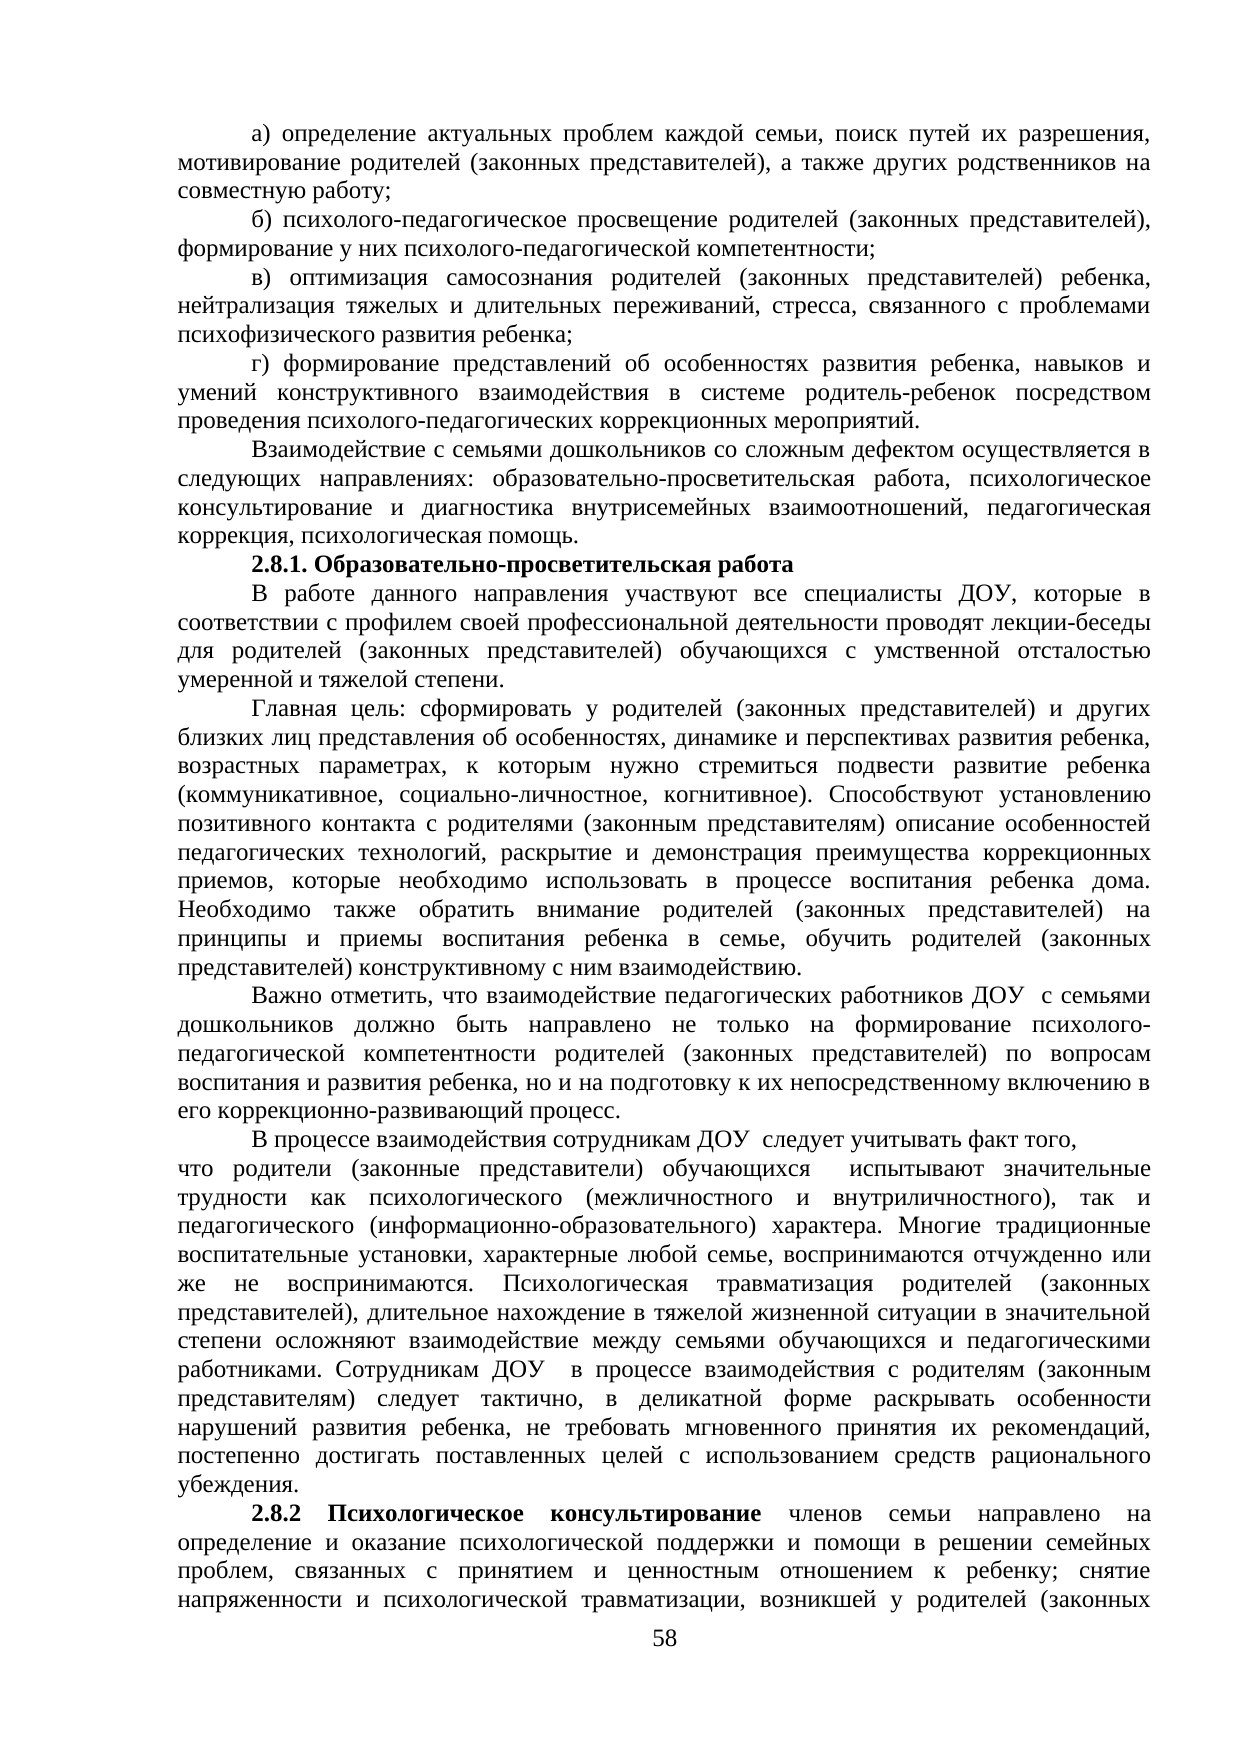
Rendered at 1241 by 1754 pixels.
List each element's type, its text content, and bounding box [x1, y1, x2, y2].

text 2.8.1. Образовательно-просветительская работа [177, 549, 1152, 578]
text в) оптимизация самосознания родителей (законных представителей) ребенка, нейтрализация тяжелых и длительных переживаний, стресса, связанного с проблемами психофизического развития ребенка; [177, 262, 1152, 348]
text В работе данного направления участвуют все специалисты ДОУ, которые в соответствии с профилем своей профессиональной деятельности проводят лекции-беседы для родителей (законных представителей) обучающихся с умственной отсталостью умеренной и тяжелой степени. [177, 578, 1152, 693]
text б) психолого-педагогическое просвещение родителей (законных представителей), формирование у них психолого-педагогической компетентности; [177, 204, 1152, 262]
text Важно отметить, что взаимодействие педагогических работников ДОУ с семьями дошкольников должно быть направлено не только на формирование психолого-педагогической компетентности родителей (законных представителей) по вопросам воспитания и развития ребенка, но и на подготовку к их непосредственному включению в его коррекционно-развивающий процесс. [177, 981, 1152, 1124]
text Взаимодействие с семьями дошкольников со сложным дефектом осуществляется в следующих направлениях: образовательно-просветительская работа, психологическое консультирование и диагностика внутрисемейных взаимоотношений, педагогическая коррекция, психологическая помощь. [177, 434, 1152, 549]
text В процессе взаимодействия сотрудникам ДОУ следует учитывать факт того, [177, 1124, 1152, 1153]
text что родители (законные представители) обучающихся испытывают значительные трудности как психологического (межличностного и внутриличностного), так и педагогического (информационно-образовательного) характера. Многие традиционные воспитательные установки, характерные любой семье, воспринимаются отчужденно или же не воспринимаются. Психологическая травматизация родителей (законных представителей), длительное нахождение в тяжелой жизненной ситуации в значительной степени осложняют взаимодействие между семьями обучающихся и педагогическими работниками. Сотрудникам ДОУ в процессе взаимодействия с родителям (законным представителям) следует тактично, в деликатной форме раскрывать особенности нарушений развития ребенка, не требовать мгновенного принятия их рекомендаций, постепенно достигать поставленных целей с использованием средств рационального убеждения. [177, 1153, 1152, 1498]
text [177, 1498, 1152, 1613]
text Главная цель: сформировать у родителей (законных представителей) и других близких лиц представления об особенностях, динамике и перспективах развития ребенка, возрастных параметрах, к которым нужно стремиться подвести развитие ребенка (коммуникативное, социально-личностное, когнитивное). Способствуют установлению позитивного контакта с родителями (законным представителям) описание особенностей педагогических технологий, раскрытие и демонстрация преимущества коррекционных приемов, которые необходимо использовать в процессе воспитания ребенка дома. Необходимо также обратить внимание родителей (законных представителей) на принципы и приемы воспитания ребенка в семье, обучить родителей (законных представителей) конструктивному с ним взаимодействию. [177, 693, 1152, 981]
text а) определение актуальных проблем каждой семьи, поиск путей их разрешения, мотивирование родителей (законных представителей), а также других родственников на совместную работу; [177, 118, 1152, 204]
text г) формирование представлений об особенностях развития ребенка, навыков и умений конструктивного взаимодействия в системе родитель-ребенок посредством проведения психолого-педагогических коррекционных мероприятий. [177, 348, 1152, 434]
